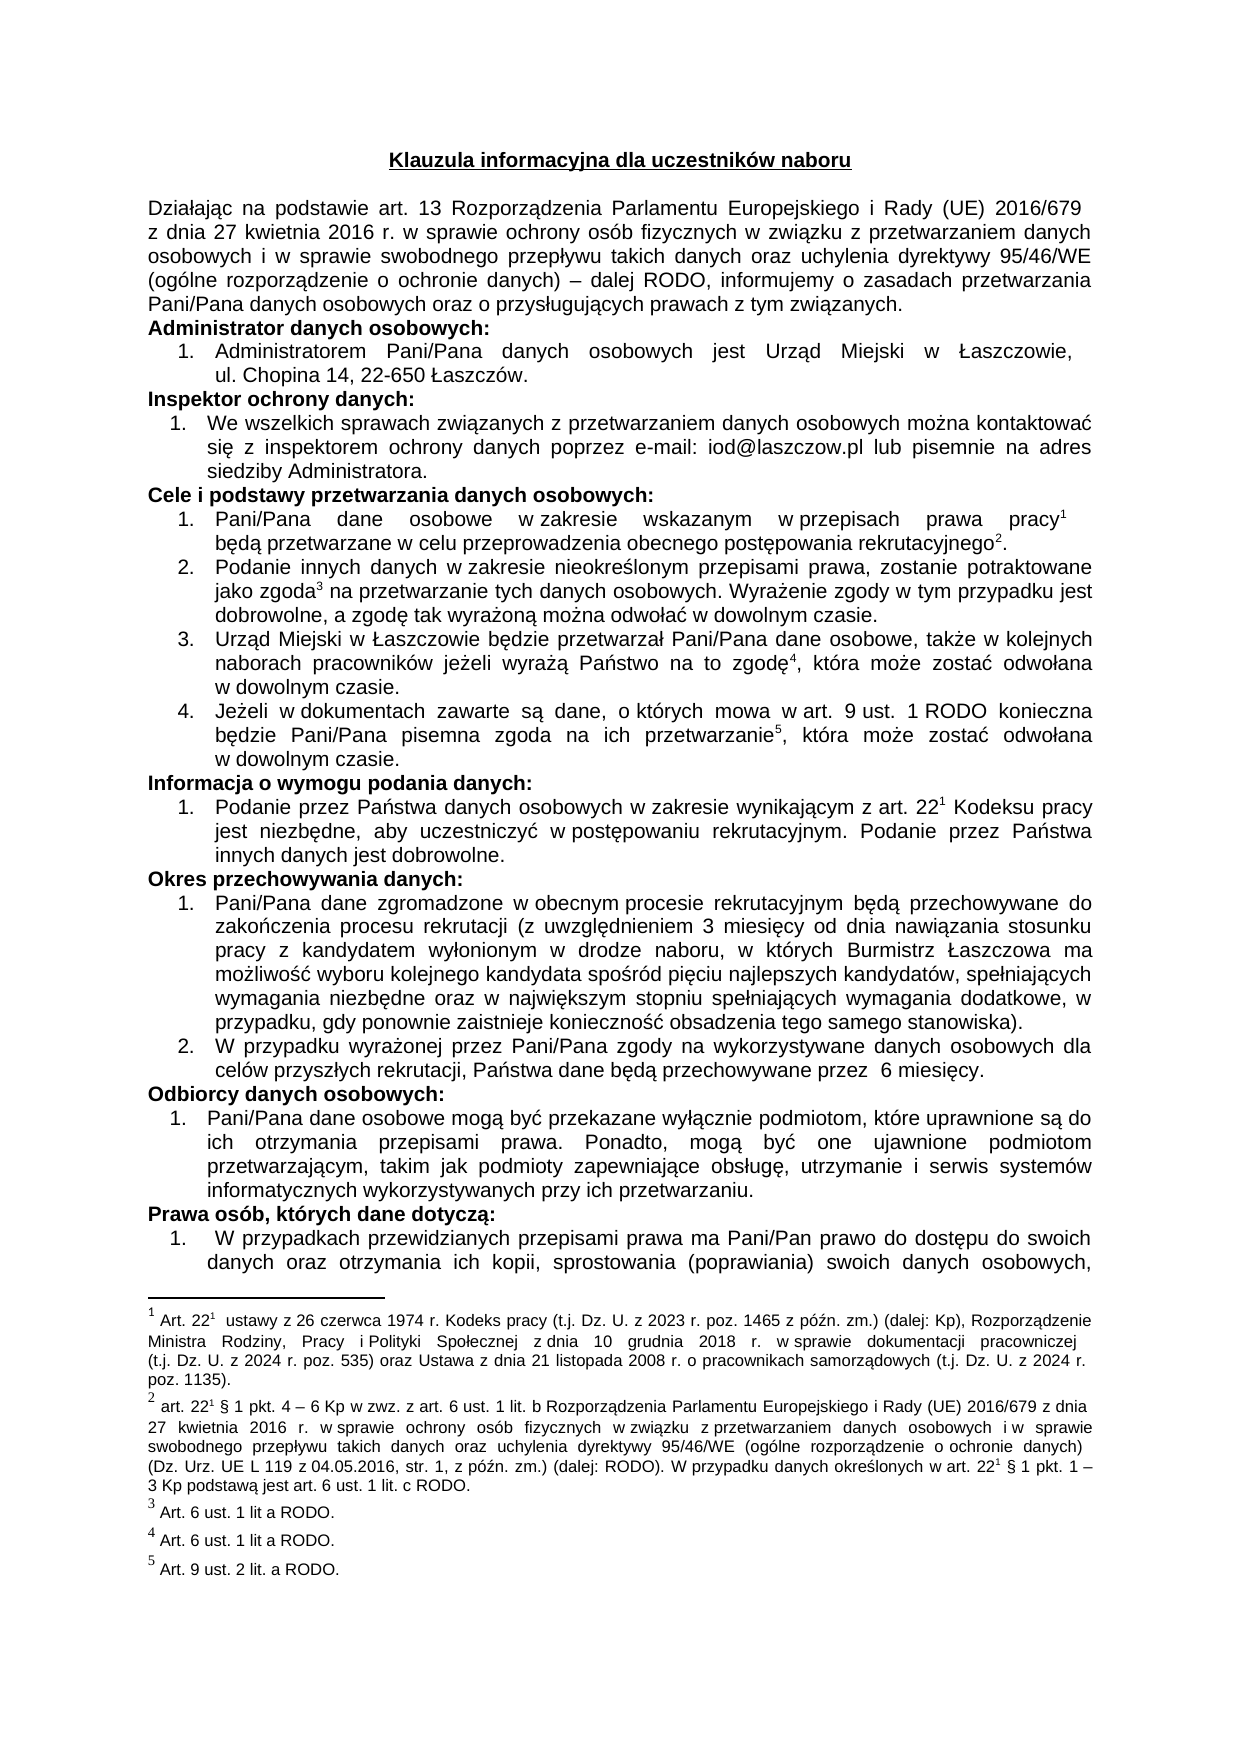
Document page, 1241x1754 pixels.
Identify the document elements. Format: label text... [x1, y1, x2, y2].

list Pani/Pana dane osobowe w zakresie wskazanym w przepisach prawa pracy będą przetwarzane w celu przeprowadzenia obecnego postępowania rekrutacyjnego. [177, 507, 1093, 555]
list Okres przechowywania danych: [148, 866, 1093, 890]
list Urząd Miejski w Łaszczowie będzie przetwarzał Pani/Pana dane osobowe, także w kolejnych naborach pracowników jeżeli wyrażą Państwo na to zgodę, która może zostać odwołana w dowolnym czasie. [177, 627, 1093, 699]
text Działając na podstawie art. 13 Rozporządzenia Parlamentu Europejskiego i Rady (UE) 2016/679 z dnia 27 kwietnia 2016 r. w sprawie ochrony osób fizycznych w związku z przetwarzaniem danych osobowych i w sprawie swobodnego przepływu takich danych oraz uchylenia dyrektywy 95/46/WE (ogólne rozporządzenie o ochronie danych) – dalej RODO, informujemy o zasadach przetwarzania Pani/Pana danych osobowych oraz o przysługujących prawach z tym związanych. [148, 196, 1093, 315]
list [169, 1226, 1093, 1274]
list W przypadku wyrażonej przez Pani/Pana zgody na wykorzystywane danych osobowych dla celów przyszłych rekrutacji, Państwa dane będą przechowywane przez 6 miesięcy. [177, 1034, 1093, 1082]
list Pani/Pana dane zgromadzone w obecnym procesie rekrutacyjnym będą przechowywane do zakończenia procesu rekrutacji (z uwzględnieniem 3 miesięcy od dnia nawiązania stosunku pracy z kandydatem wyłonionym w drodze naboru, w których Burmistrz Łaszczowa ma możliwość wyboru kolejnego kandydata spośród pięciu najlepszych kandydatów, spełniających wymagania niezbędne oraz w największym stopniu spełniających wymagania dodatkowe, w przypadku, gdy ponownie zaistnieje konieczność obsadzenia tego samego stanowiska). [177, 890, 1093, 1034]
list We wszelkich sprawach związanych z przetwarzaniem danych osobowych można kontaktować się z inspektorem ochrony danych poprzez e-mail: iod@laszczow.pl lub pisemnie na adres siedziby Administratora. [169, 411, 1093, 483]
text Informacja o wymogu podania danych: [148, 771, 1093, 794]
list Administratorem Pani/Pana danych osobowych jest Urząd Miejski w Łaszczowie, ul. Chopina 14, 22-650 Łaszczów. [177, 339, 1093, 387]
text Cele i podstawy przetwarzania danych osobowych: [148, 483, 1093, 507]
list Pani/Pana dane osobowe mogą być przekazane wyłącznie podmiotom, które uprawnione są do ich otrzymania przepisami prawa. Ponadto, mogą być one ujawnione podmiotom przetwarzającym, takim jak podmioty zapewniające obsługę, utrzymanie i serwis systemów informatycznych wykorzystywanych przy ich przetwarzaniu. [169, 1106, 1093, 1202]
list Jeżeli w dokumentach zawarte są dane, o których mowa w art. 9 ust. 1 RODO konieczna będzie Pani/Pana pisemna zgoda na ich przetwarzanie, która może zostać odwołana w dowolnym czasie. [177, 699, 1093, 771]
list Podanie innych danych w zakresie nieokreślonym przepisami prawa, zostanie potraktowane jako zgoda na przetwarzanie tych danych osobowych. Wyrażenie zgody w tym przypadku jest dobrowolne, a zgodę tak wyrażoną można odwołać w dowolnym czasie. [177, 555, 1093, 627]
list Podanie przez Państwa danych osobowych w zakresie wynikającym z art. 221 Kodeksu pracy jest niezbędne, aby uczestniczyć w postępowaniu rekrutacyjnym. Podanie przez Państwa innych danych jest dobrowolne. [177, 794, 1093, 866]
text Klauzula informacyjna dla uczestników naboru [148, 148, 1093, 172]
text Prawa osób, których dane dotyczą: [148, 1202, 1093, 1226]
text Inspektor ochrony danych: [148, 387, 1093, 411]
text Odbiorcy danych osobowych: [148, 1082, 1093, 1106]
text Administrator danych osobowych: [148, 315, 1093, 339]
